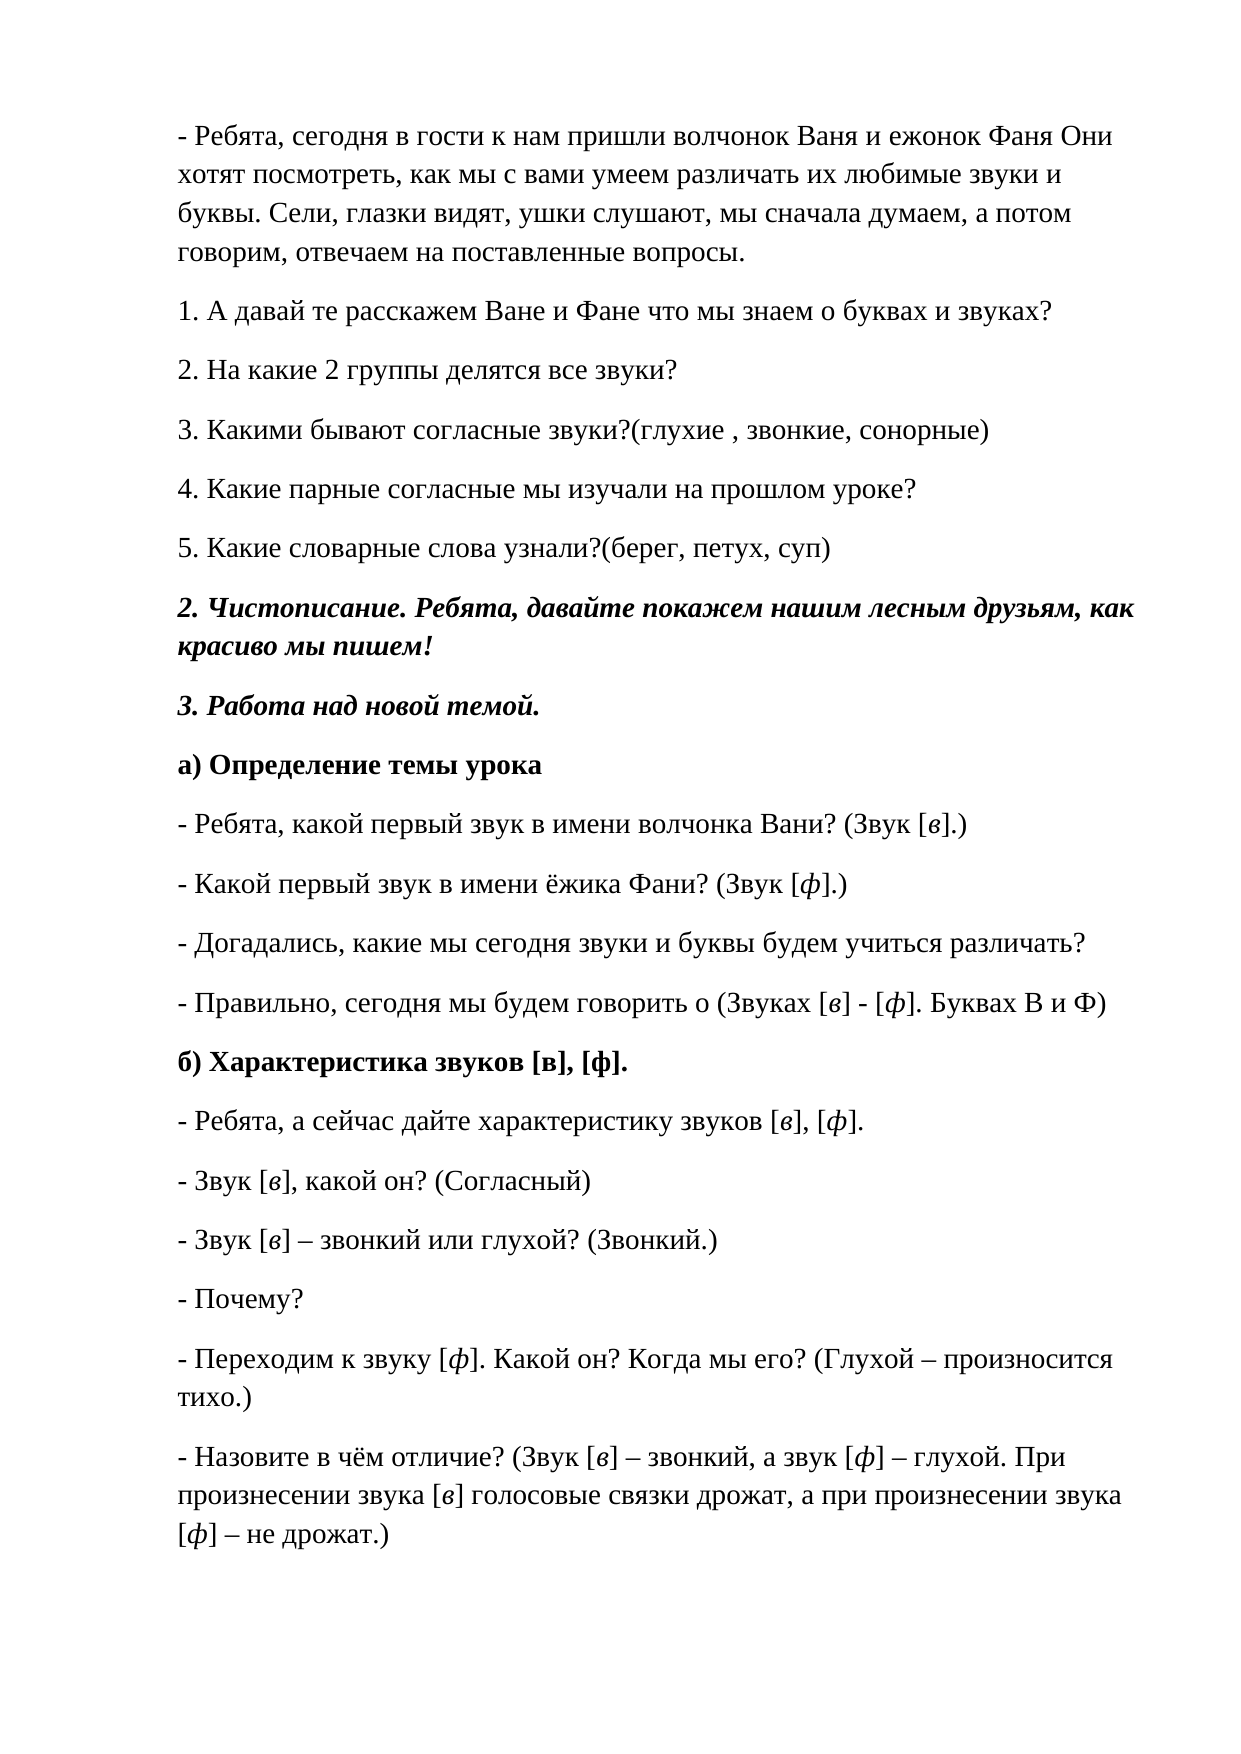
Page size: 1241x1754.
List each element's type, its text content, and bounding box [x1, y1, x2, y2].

text 5. Какие словарные слова узнали?(берег, петух, суп) [177, 531, 1152, 564]
text - Звук [в], какой он? (Согласный) [177, 1163, 1152, 1196]
text 1. А давай те расскажем Ване и Фане что мы знаем о буквах и звуках? [177, 293, 1152, 327]
text а) Определение темы урока [177, 747, 1152, 781]
text 3. Какими бывают согласные звуки?(глухие , звонкие, сонорные) [177, 412, 1152, 445]
text - Почему? [177, 1282, 1152, 1315]
text - Переходим к звуку [ф]. Какой он? Когда мы его? (Глухой – произносится тихо.) [177, 1341, 1152, 1413]
text - Назовите в чём отличие? (Звук [в] – звонкий, а звук [ф] – глухой. При произнесении звука [в] голосовые связки дрожат, а при произнесении звука [ф] – не дрожат.) [177, 1439, 1152, 1549]
text - Ребята, сегодня в гости к нам пришли волчонок Ваня и ежонок Фаня Они хотят посмотреть, как мы с вами умеем различать их любимые звуки и буквы. Сели, глазки видят, ушки слушают, мы сначала думаем, а потом говорим, отвечаем на поставленные вопросы. [177, 118, 1152, 267]
text - Звук [в] – звонкий или глухой? (Звонкий.) [177, 1222, 1152, 1256]
text - Правильно, сегодня мы будем говорить о (Звуках [в] - [ф]. Буквах В и Ф) [177, 985, 1152, 1018]
text 4. Какие парные согласные мы изучали на прошлом уроке? [177, 471, 1152, 505]
text 3. Работа над новой темой. [177, 688, 1152, 721]
text - Какой первый звук в имени ёжика Фани? (Звук [ф].) [177, 866, 1152, 899]
text б) Характеристика звуков [в], [ф]. [177, 1044, 1152, 1078]
text - Ребята, какой первый звук в имени волчонка Вани? (Звук [в].) [177, 807, 1152, 840]
text - Ребята, а сейчас дайте характеристику звуков [в], [ф]. [177, 1103, 1152, 1137]
text 2. Чистописание. Ребята, давайте покажем нашим лесным друзьям, как красиво мы пишем! [177, 590, 1152, 662]
text - Догадались, какие мы сегодня звуки и буквы будем учиться различать? [177, 925, 1152, 959]
text 2. На какие 2 группы делятся все звуки? [177, 352, 1152, 386]
